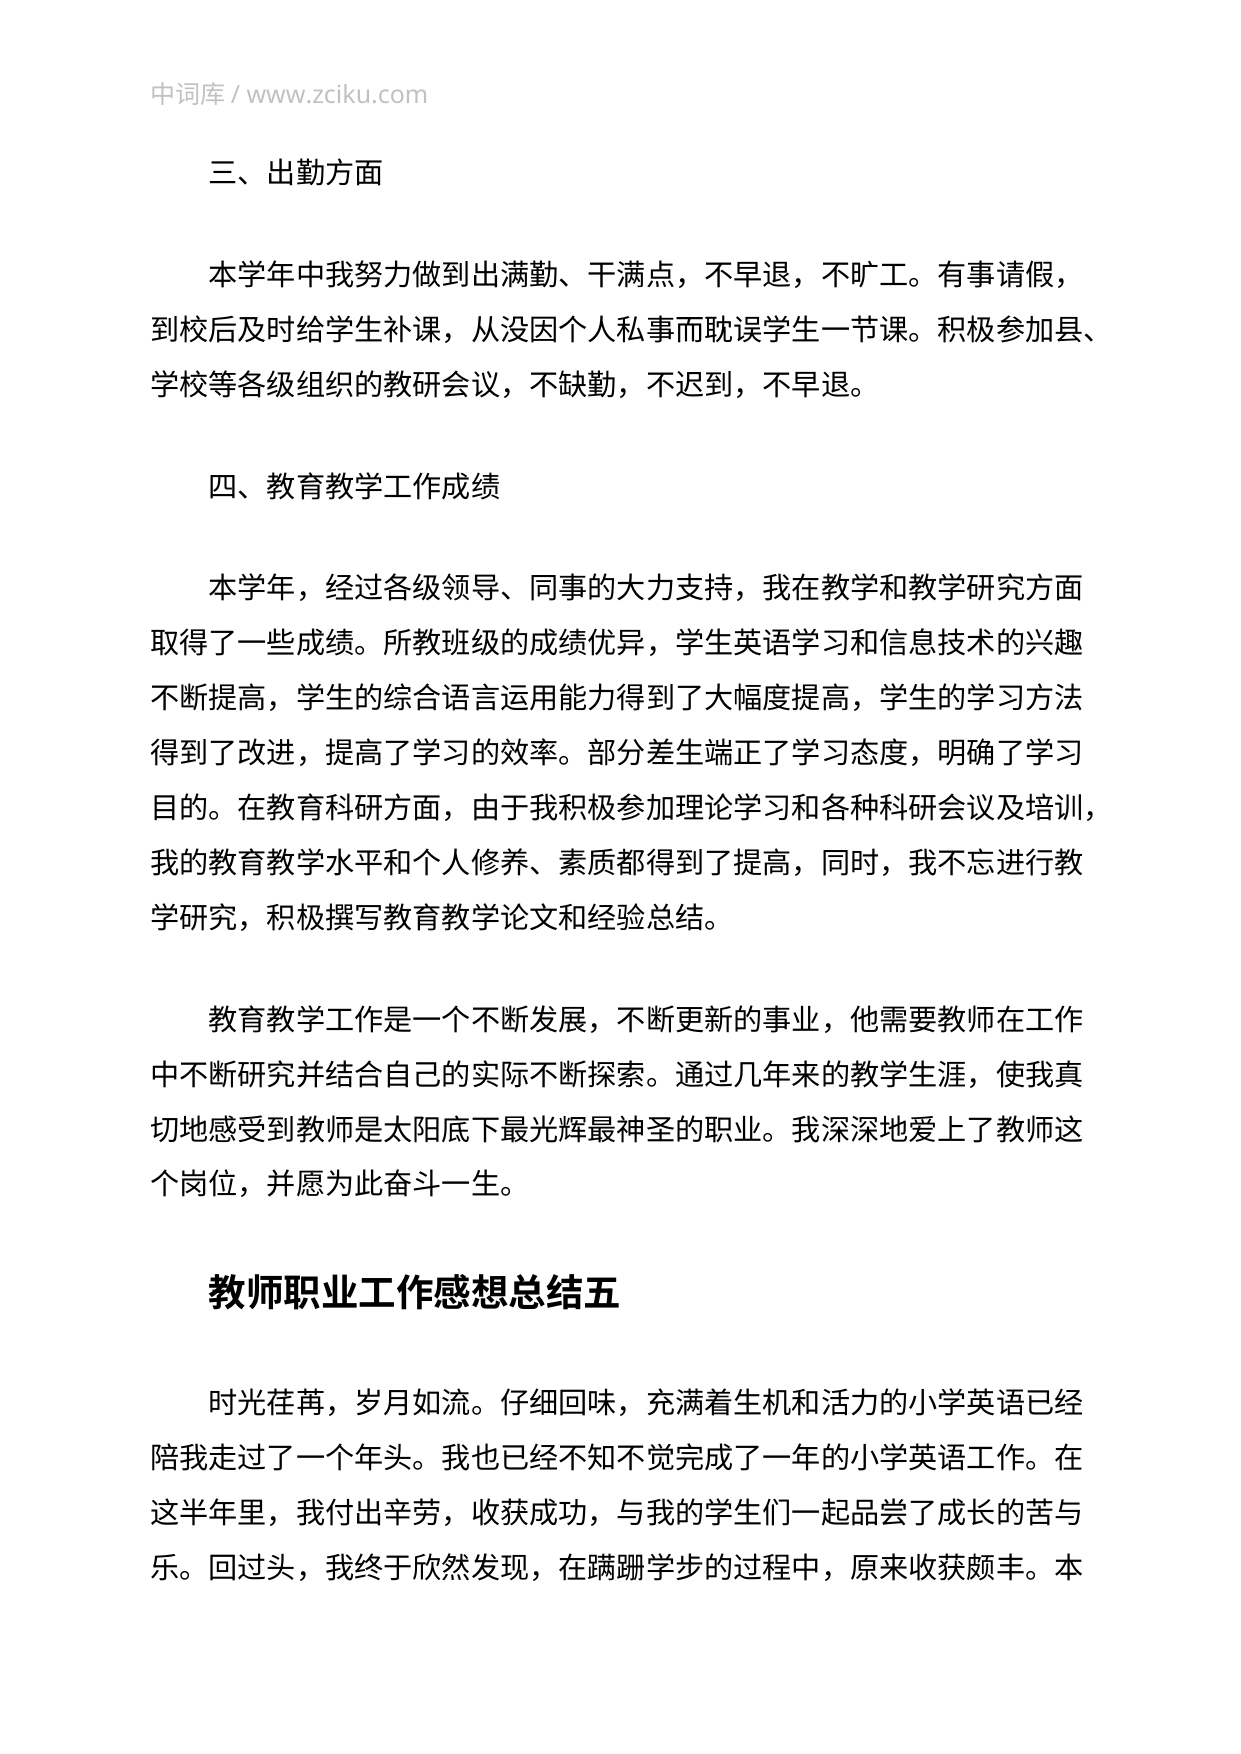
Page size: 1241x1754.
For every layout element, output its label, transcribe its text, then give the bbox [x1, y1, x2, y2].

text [150, 1380, 1090, 1587]
text 本学年，经过各级领导、同事的大力支持，我在教学和教学研究方面取得了一些成绩。所教班级的成绩优异，学生英语学习和信息技术的兴趣不断提高，学生的综合语言运用能力得到了大幅度提高，学生的学习方法得到了改进，提高了学习的效率。部分差生端正了学习态度，明确了学习目的。在教育科研方面，由于我积极参加理论学习和各种科研会议及培训，我的教育教学水平和个人修养、素质都得到了提高，同时，我不忘进行教学研究，积极撰写教育教学论文和经验总结。 [150, 565, 1090, 937]
text 教师职业工作感想总结五 [150, 1263, 1090, 1317]
text 四、教育教学工作成绩 [150, 463, 1090, 506]
text 本学年中我努力做到出满勤、干满点，不早退，不旷工。有事请假，到校后及时给学生补课，从没因个人私事而耽误学生一节课。积极参加县、学校等各级组织的教研会议，不缺勤，不迟到，不早退。 [150, 252, 1090, 404]
text 教育教学工作是一个不断发展，不断更新的事业，他需要教师在工作中不断研究并结合自己的实际不断探索。通过几年来的教学生涯，使我真切地感受到教师是太阳底下最光辉最神圣的职业。我深深地爱上了教师这个岗位，并愿为此奋斗一生。 [150, 996, 1090, 1203]
text 三、出勤方面 [150, 150, 1090, 192]
